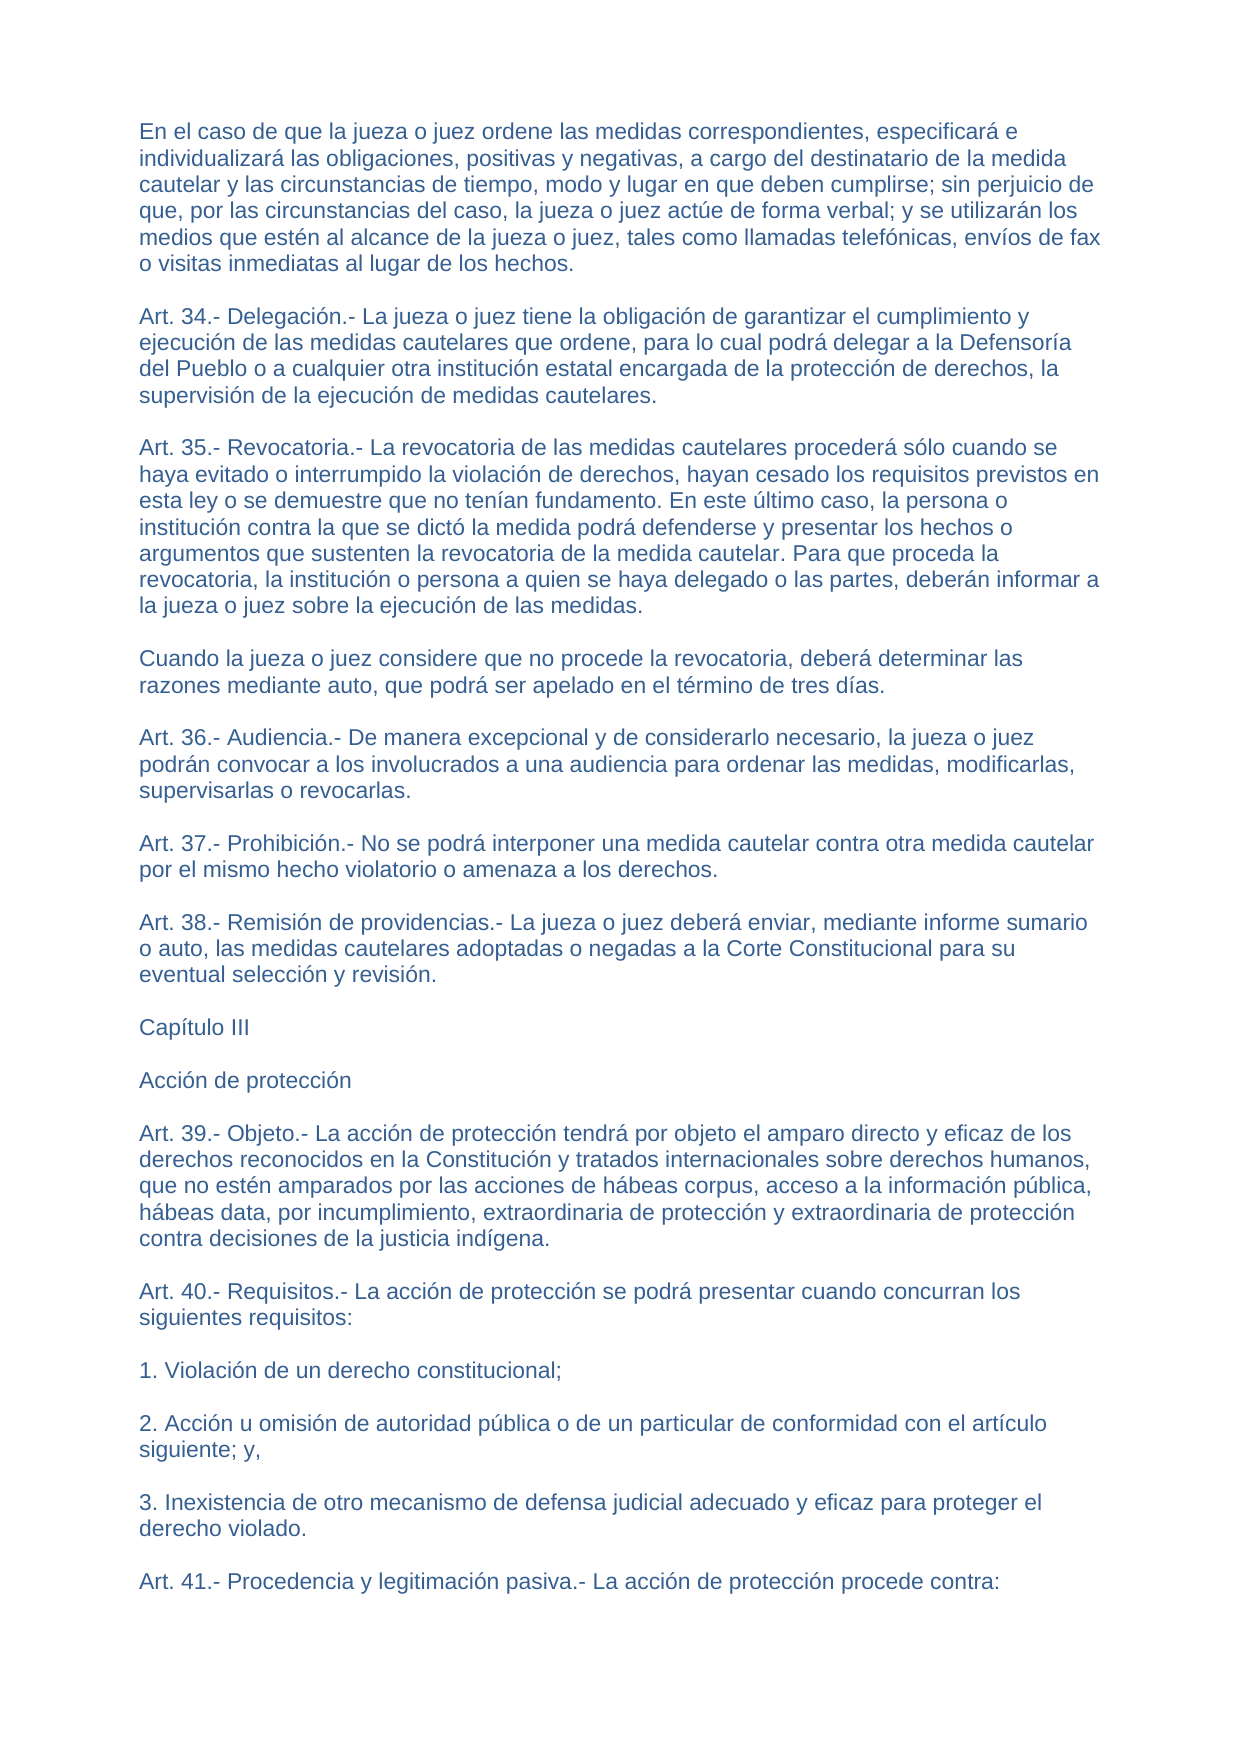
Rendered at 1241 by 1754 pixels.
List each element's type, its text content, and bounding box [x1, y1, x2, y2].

text Art. 38.- Remisión de providencias.- La jueza o juez deberá enviar, mediante informe sumario o auto, las medidas cautelares adoptadas o negadas a la Corte Constitucional para su eventual selección y revisión. [139, 909, 1101, 988]
text Cuando la jueza o juez considere que no procede la revocatoria, deberá determinar las razones mediante auto, que podrá ser apelado en el término de tres días. [139, 645, 1101, 698]
text 3. Inexistencia de otro mecanismo de defensa judicial adecuado y eficaz para proteger el derecho violado. [139, 1488, 1101, 1541]
text Art. 37.- Prohibición.- No se podrá interponer una medida cautelar contra otra medida cautelar por el mismo hecho violatorio o amenaza a los derechos. [139, 830, 1101, 882]
text 1. Violación de un derecho constitucional; [139, 1357, 1101, 1383]
text Art. 35.- Revocatoria.- La revocatoria de las medidas cautelares procederá sólo cuando se haya evitado o interrumpido la violación de derechos, hayan cesado los requisitos previstos en esta ley o se demuestre que no tenían fundamento. En este último caso, la persona o institución contra la que se dictó la medida podrá defenderse y presentar los hechos o argumentos que sustenten la revocatoria de la medida cautelar. Para que proceda la revocatoria, la institución o persona a quien se haya delegado o las partes, deberán informar a la jueza o juez sobre la ejecución de las medidas. [139, 434, 1101, 619]
text 2. Acción u omisión de autoridad pública o de un particular de conformidad con el artículo siguiente; y, [139, 1409, 1101, 1462]
text Art. 39.- Objeto.- La acción de protección tendrá por objeto el amparo directo y eficaz de los derechos reconocidos en la Constitución y tratados internacionales sobre derechos humanos, que no estén amparados por las acciones de hábeas corpus, acceso a la información pública, hábeas data, por incumplimiento, extraordinaria de protección y extraordinaria de protección contra decisiones de la justicia indígena. [139, 1119, 1101, 1251]
text Art. 40.- Requisitos.- La acción de protección se podrá presentar cuando concurran los siguientes requisitos: [139, 1278, 1101, 1330]
text Art. 36.- Audiencia.- De manera excepcional y de considerarlo necesario, la jueza o juez podrán convocar a los involucrados a una audiencia para ordenar las medidas, modificarlas, supervisarlas o revocarlas. [139, 724, 1101, 803]
text En el caso de que la jueza o juez ordene las medidas correspondientes, especificará e individualizará las obligaciones, positivas y negativas, a cargo del destinatario de la medida cautelar y las circunstancias de tiempo, modo y lugar en que deben cumplirse; sin perjuicio de que, por las circunstancias del caso, la jueza o juez actúe de forma verbal; y se utilizarán los medios que estén al alcance de la jueza o juez, tales como llamadas telefónicas, envíos de fax o visitas inmediatas al lugar de los hechos. [139, 118, 1101, 276]
text Art. 34.- Delegación.- La jueza o juez tiene la obligación de garantizar el cumplimiento y ejecución de las medidas cautelares que ordene, para lo cual podrá delegar a la Defensoría del Pueblo o a cualquier otra institución estatal encargada de la protección de derechos, la supervisión de la ejecución de medidas cautelares. [139, 303, 1101, 408]
text Capítulo III [139, 1014, 1101, 1041]
text Art. 41.- Procedencia y legitimación pasiva.- La acción de protección procede contra: [139, 1568, 1101, 1594]
text Acción de protección [139, 1067, 1101, 1093]
